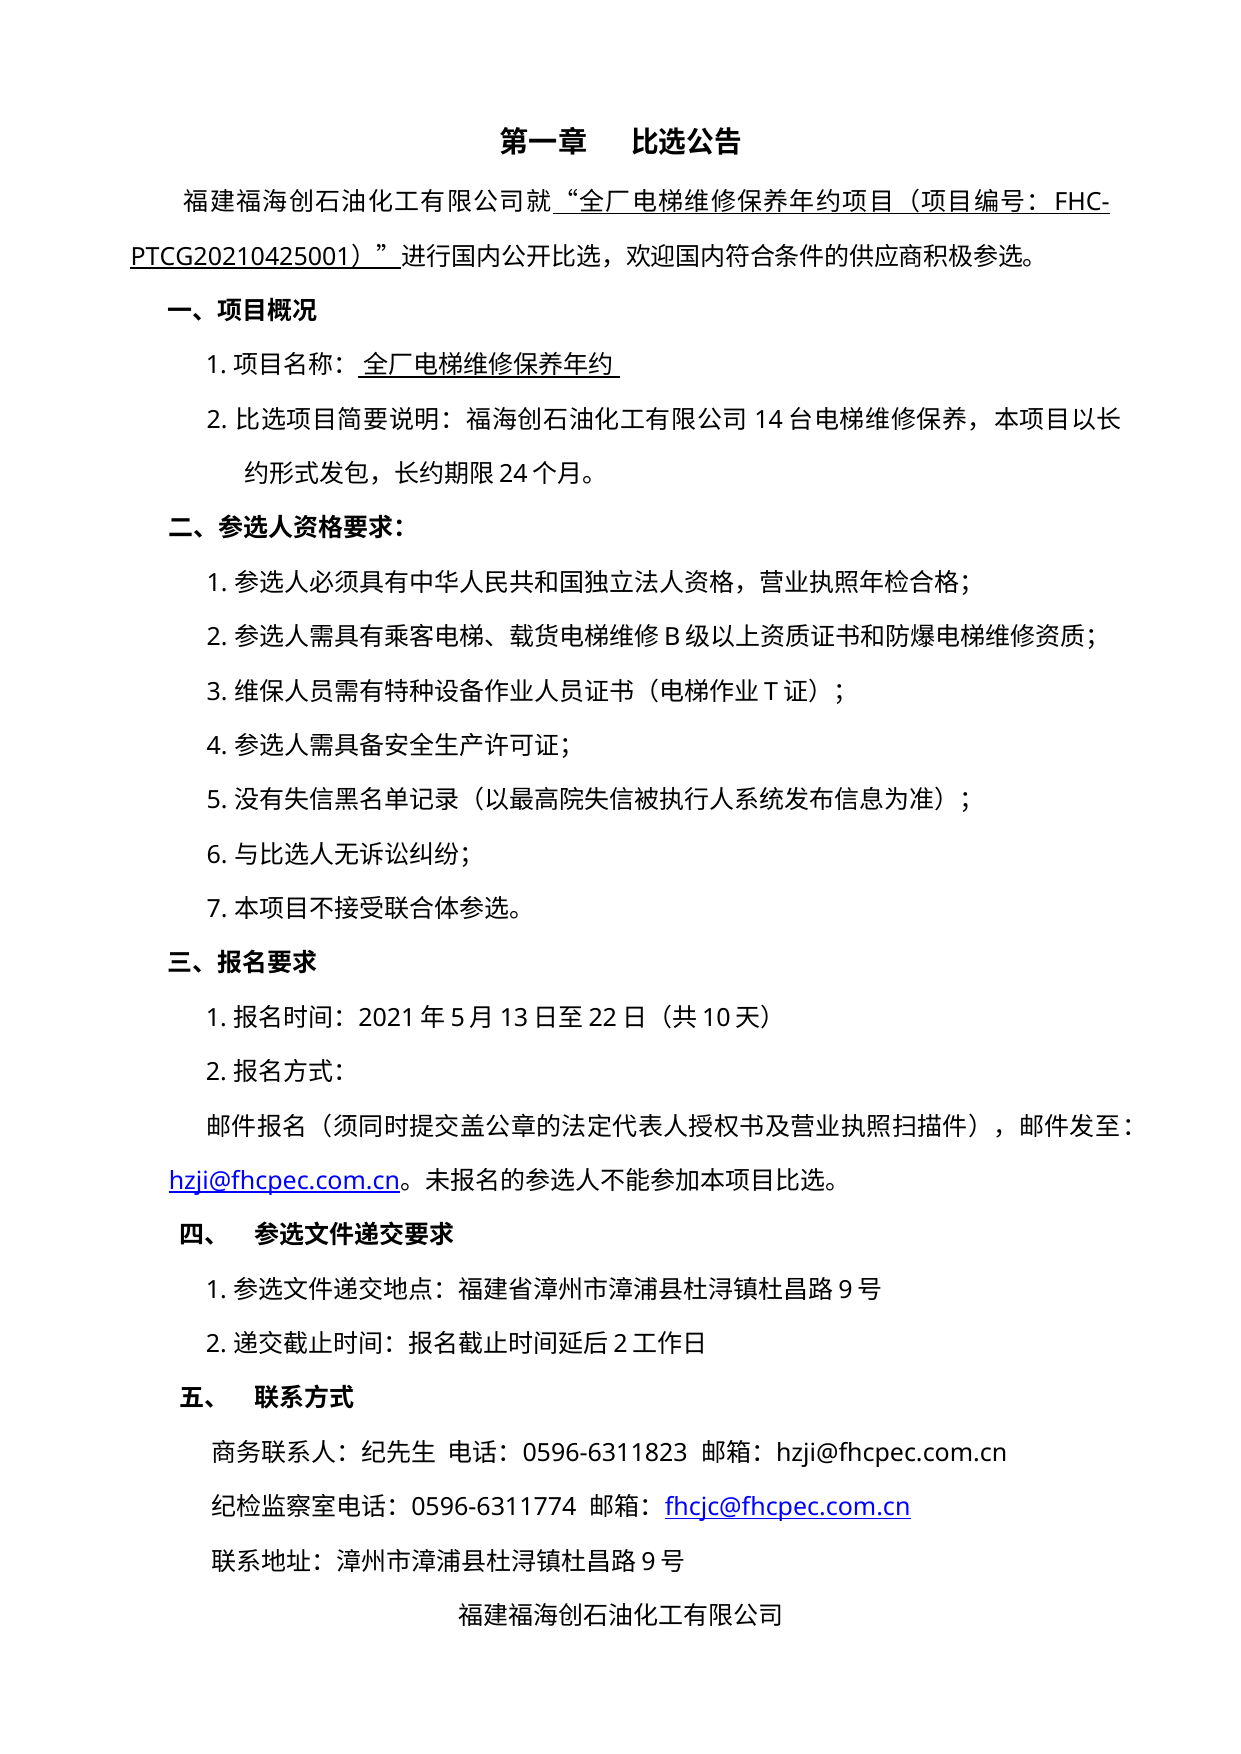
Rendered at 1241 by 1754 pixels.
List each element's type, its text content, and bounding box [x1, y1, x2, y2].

list 7. 本项目不接受联合体参选。 [206, 888, 1122, 925]
list 三、报名要求 [131, 943, 1122, 979]
text 2. 递交截止时间：报名截止时间延后2工作日 [118, 1323, 1122, 1360]
text 2. 比选项目简要说明：福海创石油化工有限公司14台电梯维修保养，本项目以长约形式发包，长约期限24个月。 [206, 399, 1122, 490]
text 纪检监察室电话：0596-6311774 邮箱：fhcjc@fhcpec.com.cn [161, 1487, 1122, 1523]
text 商务联系人：纪先生 电话：0596-6311823 邮箱：hzji@fhcpec.com.cn [161, 1432, 1122, 1468]
text 2. 报名方式： [118, 1052, 1122, 1088]
text 福建福海创石油化工有限公司 [119, 1595, 1122, 1632]
text 1. 报名时间：2021年5月13日至22日（共10天） [118, 997, 1122, 1033]
list 联系方式 [179, 1378, 1122, 1414]
subtitle 二、参选人资格要求： [118, 508, 1122, 544]
text 3. 维保人员需有特种设备作业人员证书（电梯作业T证）； [206, 671, 1122, 707]
text 1. 参选人必须具有中华人民共和国独立法人资格，营业执照年检合格； [206, 562, 1122, 598]
text 一、项目概况 [118, 290, 1122, 327]
text 4. 参选人需具备安全生产许可证； [206, 725, 1122, 762]
text 第一章 比选公告 [119, 118, 1122, 160]
text 联系地址：漳州市漳浦县杜浔镇杜昌路9号 [161, 1541, 1122, 1577]
text 福建福海创石油化工有限公司就“全厂电梯维修保养年约项目（项目编号：FHC-PTCG20210425001）”进行国内公开比选，欢迎国内符合条件的供应商积极参选。 [130, 182, 1109, 272]
text 5. 没有失信黑名单记录（以最高院失信被执行人系统发布信息为准）； [206, 780, 1122, 816]
text 1. 项目名称： 全厂电梯维修保养年约 [118, 345, 1122, 381]
list 参选文件递交要求 [179, 1215, 1122, 1251]
text 邮件报名（须同时提交盖公章的法定代表人授权书及营业执照扫描件），邮件发至：hzji@fhcpec.com.cn。未报名的参选人不能参加本项目比选。 [168, 1106, 1122, 1197]
text 1. 参选文件递交地点：福建省漳州市漳浦县杜浔镇杜昌路9号 [118, 1269, 1122, 1305]
text 2. 参选人需具有乘客电梯、载货电梯维修B级以上资质证书和防爆电梯维修资质； [206, 617, 1122, 653]
list 6. 与比选人无诉讼纠纷； [206, 834, 1122, 870]
